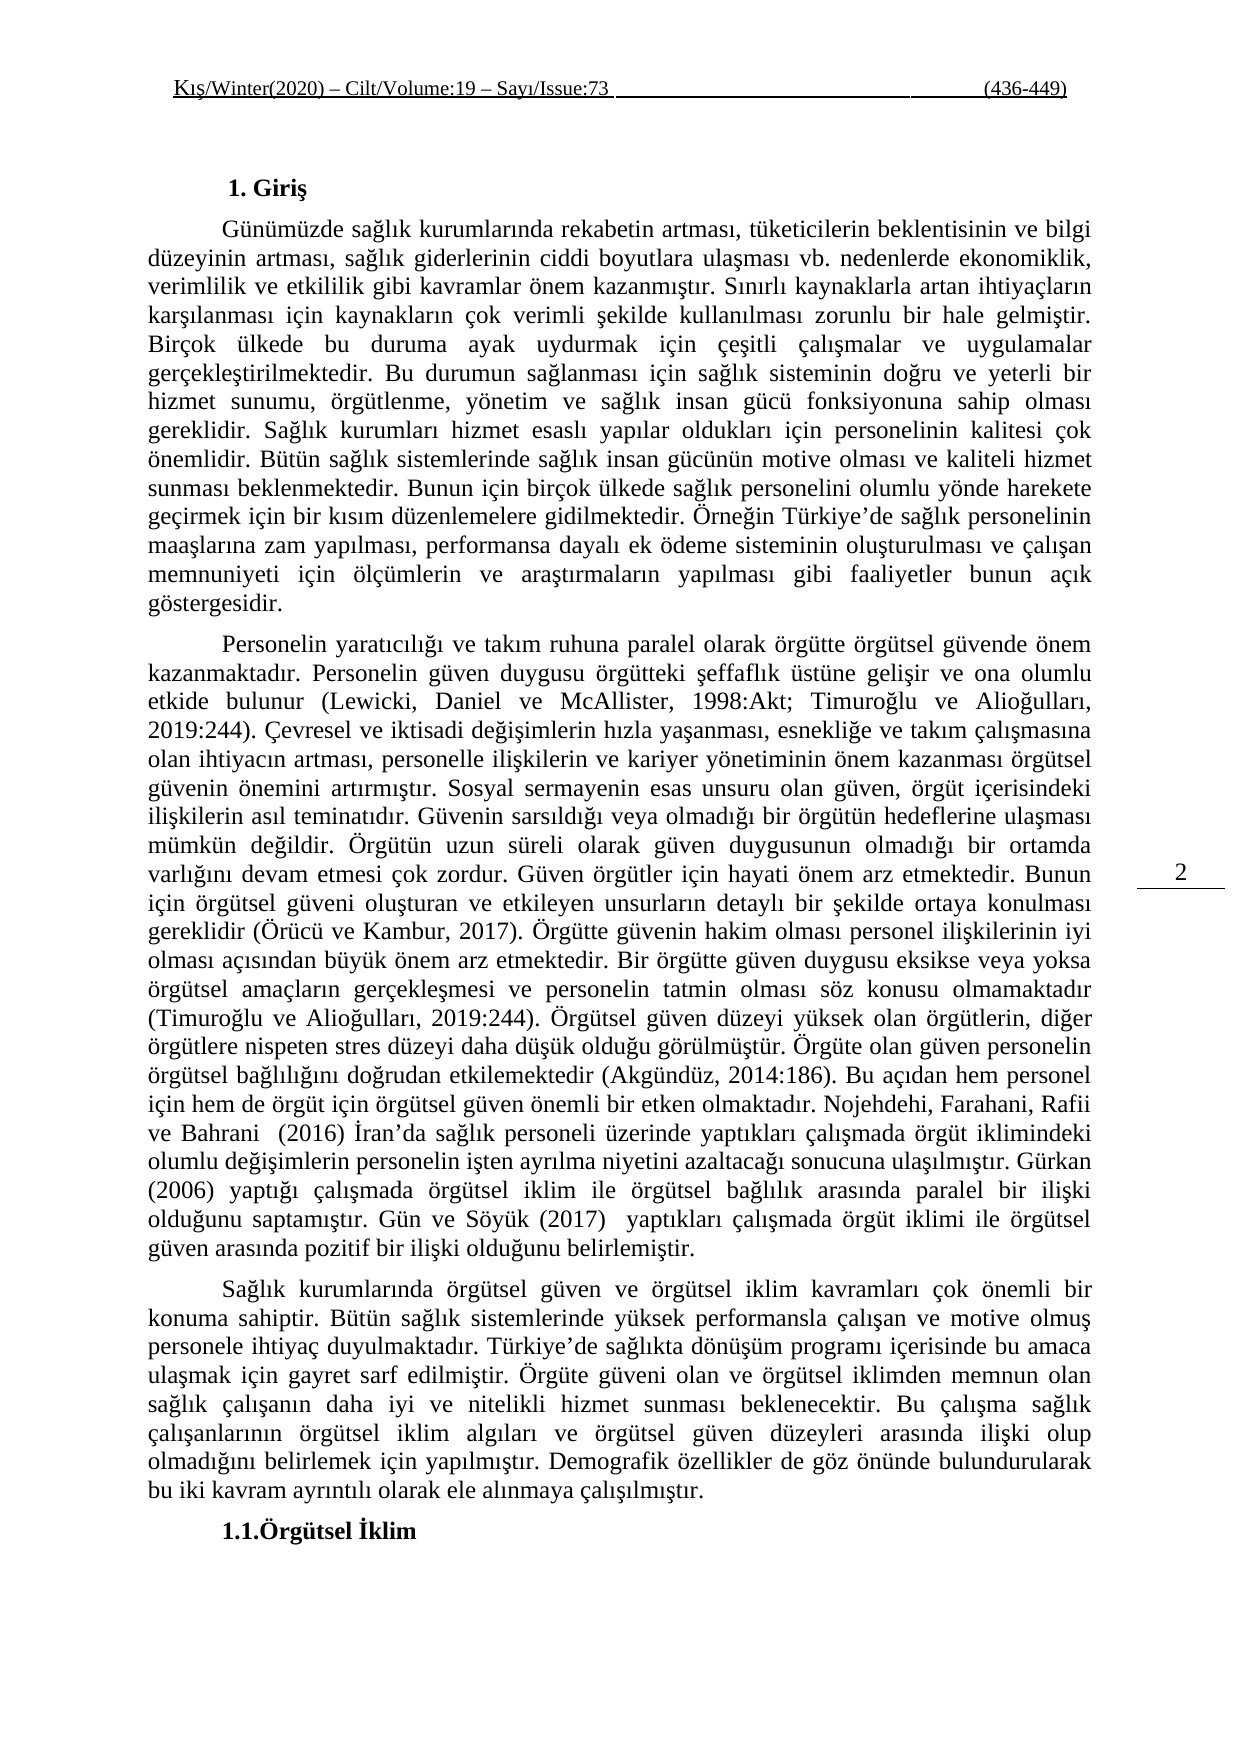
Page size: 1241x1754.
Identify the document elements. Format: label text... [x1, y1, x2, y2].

text 1.1.Örgütsel İklim [148, 1516, 1092, 1545]
text 1. Giriş [148, 173, 1092, 201]
text Sağlık kurumlarında örgütsel güven ve örgütsel iklim kavramları çok önemli bir konuma sahiptir. Bütün sağlık sistemlerinde yüksek performansla çalışan ve motive olmuş personele ihtiyaç duyulmaktadır. Türkiye’de sağlıkta dönüşüm programı içerisinde bu amaca ulaşmak için gayret sarf edilmiştir. Örgüte güveni olan ve örgütsel iklimden memnun olan sağlık çalışanın daha iyi ve nitelikli hizmet sunması beklenecektir. Bu çalışma sağlık çalışanlarının örgütsel iklim algıları ve örgütsel güven düzeyleri arasında ilişki olup olmadığını belirlemek için yapılmıştır. Demografik özellikler de göz önünde bulundurularak bu iki kavram ayrıntılı olarak ele alınmaya çalışılmıştır. [148, 1274, 1092, 1504]
text Günümüzde sağlık kurumlarında rekabetin artması, tüketicilerin beklentisinin ve bilgi düzeyinin artması, sağlık giderlerinin ciddi boyutlara ulaşması vb. nedenlerde ekonomiklik, verimlilik ve etkililik gibi kavramlar önem kazanmıştır. Sınırlı kaynaklarla artan ihtiyaçların karşılanması için kaynakların çok verimli şekilde kullanılması zorunlu bir hale gelmiştir. Birçok ülkede bu duruma ayak uydurmak için çeşitli çalışmalar ve uygulamalar gerçekleştirilmektedir. Bu durumun sağlanması için sağlık sisteminin doğru ve yeterli bir hizmet sunumu, örgütlenme, yönetim ve sağlık insan gücü fonksiyonuna sahip olması gereklidir. Sağlık kurumları hizmet esaslı yapılar oldukları için personelinin kalitesi çok önemlidir. Bütün sağlık sistemlerinde sağlık insan gücünün motive olması ve kaliteli hizmet sunması beklenmektedir. Bunun için birçok ülkede sağlık personelini olumlu yönde harekete geçirmek için bir kısım düzenlemelere gidilmektedir. Örneğin Türkiye’de sağlık personelinin maaşlarına zam yapılması, performansa dayalı ek ödeme sisteminin oluşturulması ve çalışan memnuniyeti için ölçümlerin ve araştırmaların yapılması gibi faaliyetler bunun açık göstergesidir. [148, 214, 1092, 616]
text Personelin yaratıcılığı ve takım ruhuna paralel olarak örgütte örgütsel güvende önem kazanmaktadır. Personelin güven duygusu örgütteki şeffaflık üstüne gelişir ve ona olumlu etkide bulunur (Lewicki, Daniel ve McAllister, 1998:Akt; Timuroğlu ve Alioğulları, 2019:244). Çevresel ve iktisadi değişimlerin hızla yaşanması, esnekliğe ve takım çalışmasına olan ihtiyacın artması, personelle ilişkilerin ve kariyer yönetiminin önem kazanması örgütsel güvenin önemini artırmıştır. Sosyal sermayenin esas unsuru olan güven, örgüt içerisindeki ilişkilerin asıl teminatıdır. Güvenin sarsıldığı veya olmadığı bir örgütün hedeflerine ulaşması mümkün değildir. Örgütün uzun süreli olarak güven duygusunun olmadığı bir ortamda varlığını devam etmesi çok zordur. Güven örgütler için hayati önem arz etmektedir. Bunun için örgütsel güveni oluşturan ve etkileyen unsurların detaylı bir şekilde ortaya konulması gereklidir (Örücü ve Kambur, 2017). Örgütte güvenin hakim olması personel ilişkilerinin iyi olması açısından büyük önem arz etmektedir. Bir örgütte güven duygusu eksikse veya yoksa örgütsel amaçların gerçekleşmesi ve personelin tatmin olması söz konusu olmamaktadır (Timuroğlu ve Alioğulları, 2019:244). Örgütsel güven düzeyi yüksek olan örgütlerin, diğer örgütlere nispeten stres düzeyi daha düşük olduğu görülmüştür. Örgüte olan güven personelin örgütsel bağlılığını doğrudan etkilemektedir (Akgündüz, 2014:186). Bu açıdan hem personel için hem de örgüt için örgütsel güven önemli bir etken olmaktadır. Nojehdehi, Farahani, Rafii ve Bahrani (2016) İran’da sağlık personeli üzerinde yaptıkları çalışmada örgüt iklimindeki olumlu değişimlerin personelin işten ayrılma niyetini azaltacağı sonucuna ulaşılmıştır. Gürkan (2006) yaptığı çalışmada örgütsel iklim ile örgütsel bağlılık arasında paralel bir ilişki olduğunu saptamıştır. Gün ve Söyük (2017) yaptıkları çalışmada örgüt iklimi ile örgütsel güven arasında pozitif bir ilişki olduğunu belirlemiştir. [148, 629, 1092, 1261]
